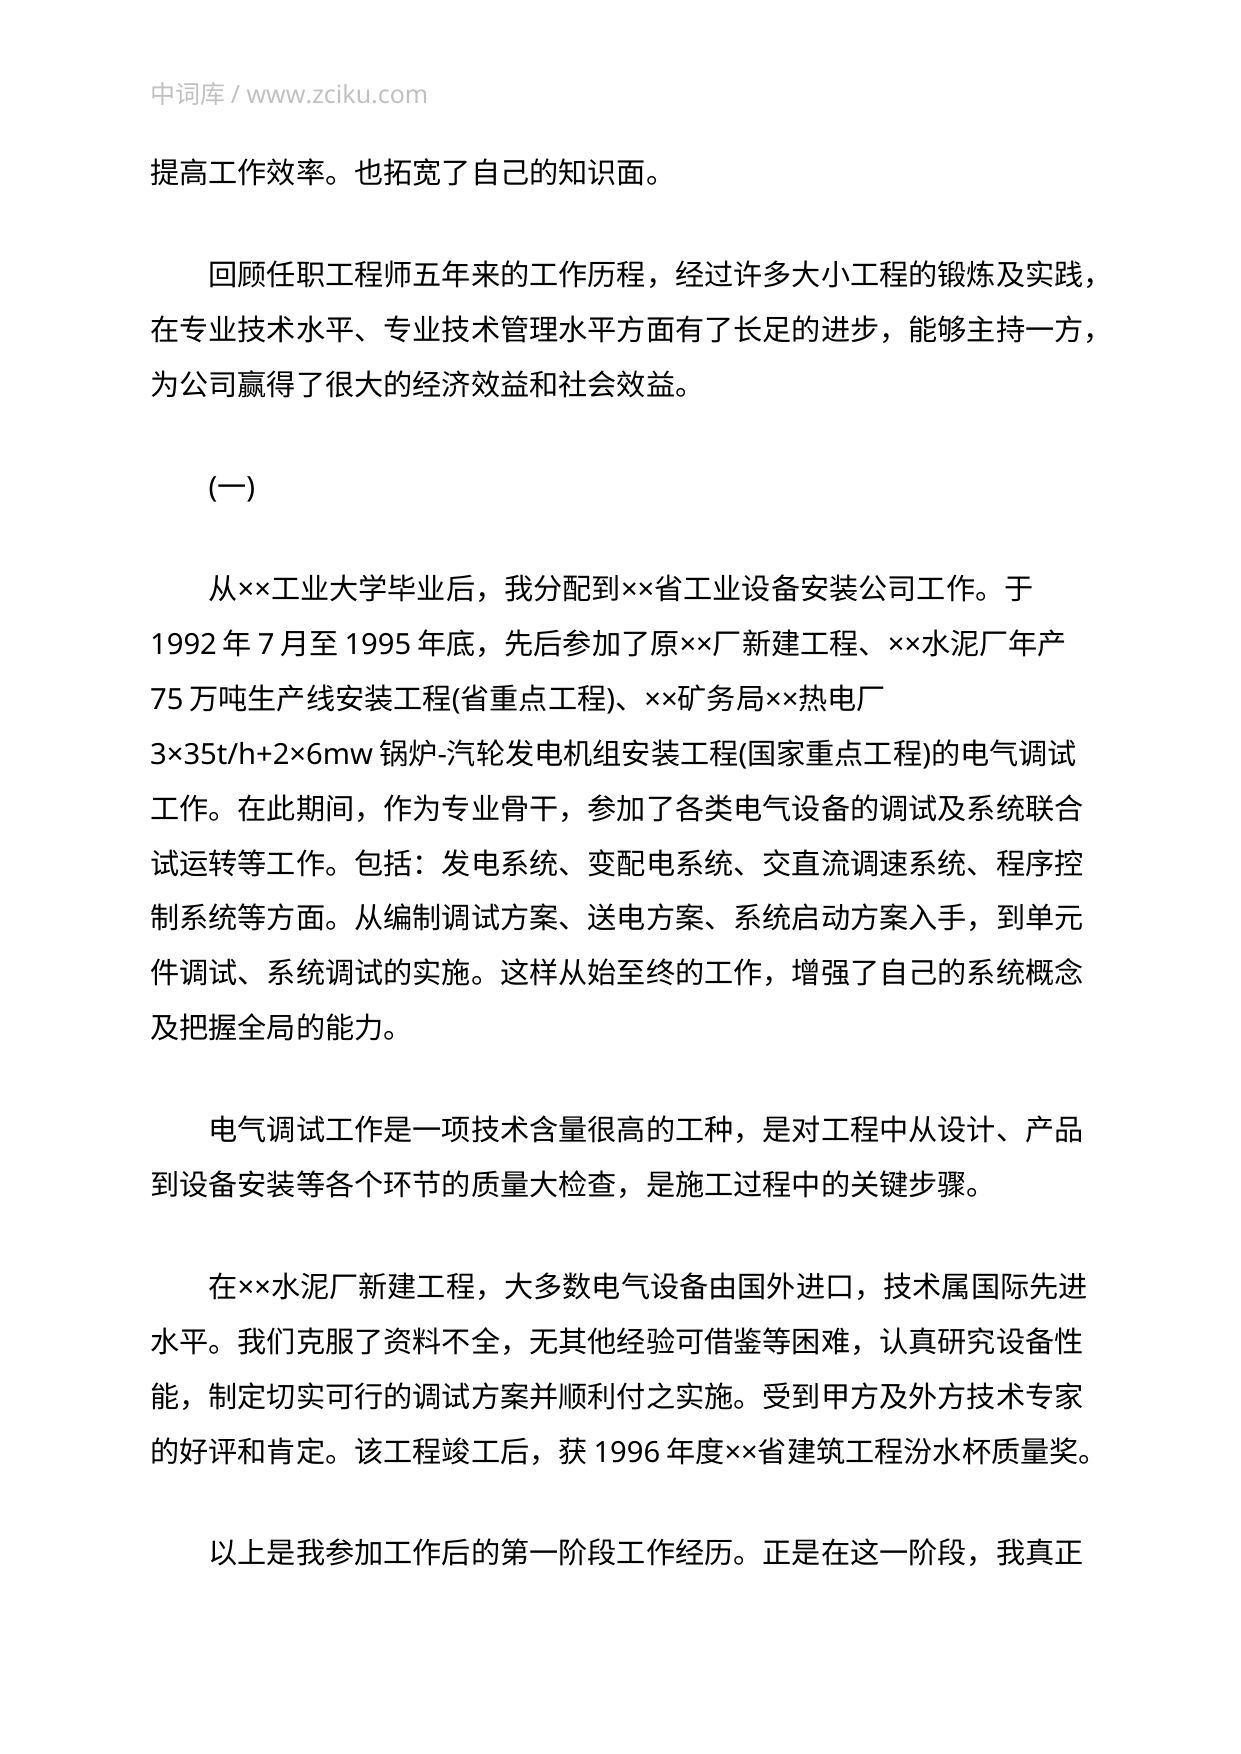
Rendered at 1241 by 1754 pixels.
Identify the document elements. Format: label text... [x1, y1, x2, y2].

text 回顾任职工程师五年来的工作历程，经过许多大小工程的锻炼及实践，在专业技术水平、专业技术管理水平方面有了长足的进步，能够主持一方，为公司赢得了很大的经济效益和社会效益。 [150, 252, 1090, 404]
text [150, 150, 1090, 192]
text 在××水泥厂新建工程，大多数电气设备由国外进口，技术属国际先进水平。我们克服了资料不全，无其他经验可借鉴等困难，认真研究设备性能，制定切实可行的调试方案并顺利付之实施。受到甲方及外方技术专家的好评和肯定。该工程竣工后，获1996年度××省建筑工程汾水杯质量奖。 [150, 1263, 1090, 1471]
text 从××工业大学毕业后，我分配到××省工业设备安装公司工作。于1992年7月至1995年底，先后参加了原××厂新建工程、××水泥厂年产75万吨生产线安装工程(省重点工程)、××矿务局××热电厂 3×35t/h+2×6mw锅炉-汽轮发电机组安装工程(国家重点工程)的电气调试工作。在此期间，作为专业骨干，参加了各类电气设备的调试及系统联合试运转等工作。包括：发电系统、变配电系统、交直流调速系统、程序控制系统等方面。从编制调试方案、送电方案、系统启动方案入手，到单元件调试、系统调试的实施。这样从始至终的工作，增强了自己的系统概念及把握全局的能力。 [150, 565, 1090, 1047]
text (一) [150, 463, 1090, 506]
text 电气调试工作是一项技术含量很高的工种，是对工程中从设计、产品到设备安装等各个环节的质量大检查，是施工过程中的关键步骤。 [150, 1107, 1090, 1204]
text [150, 1530, 1090, 1572]
